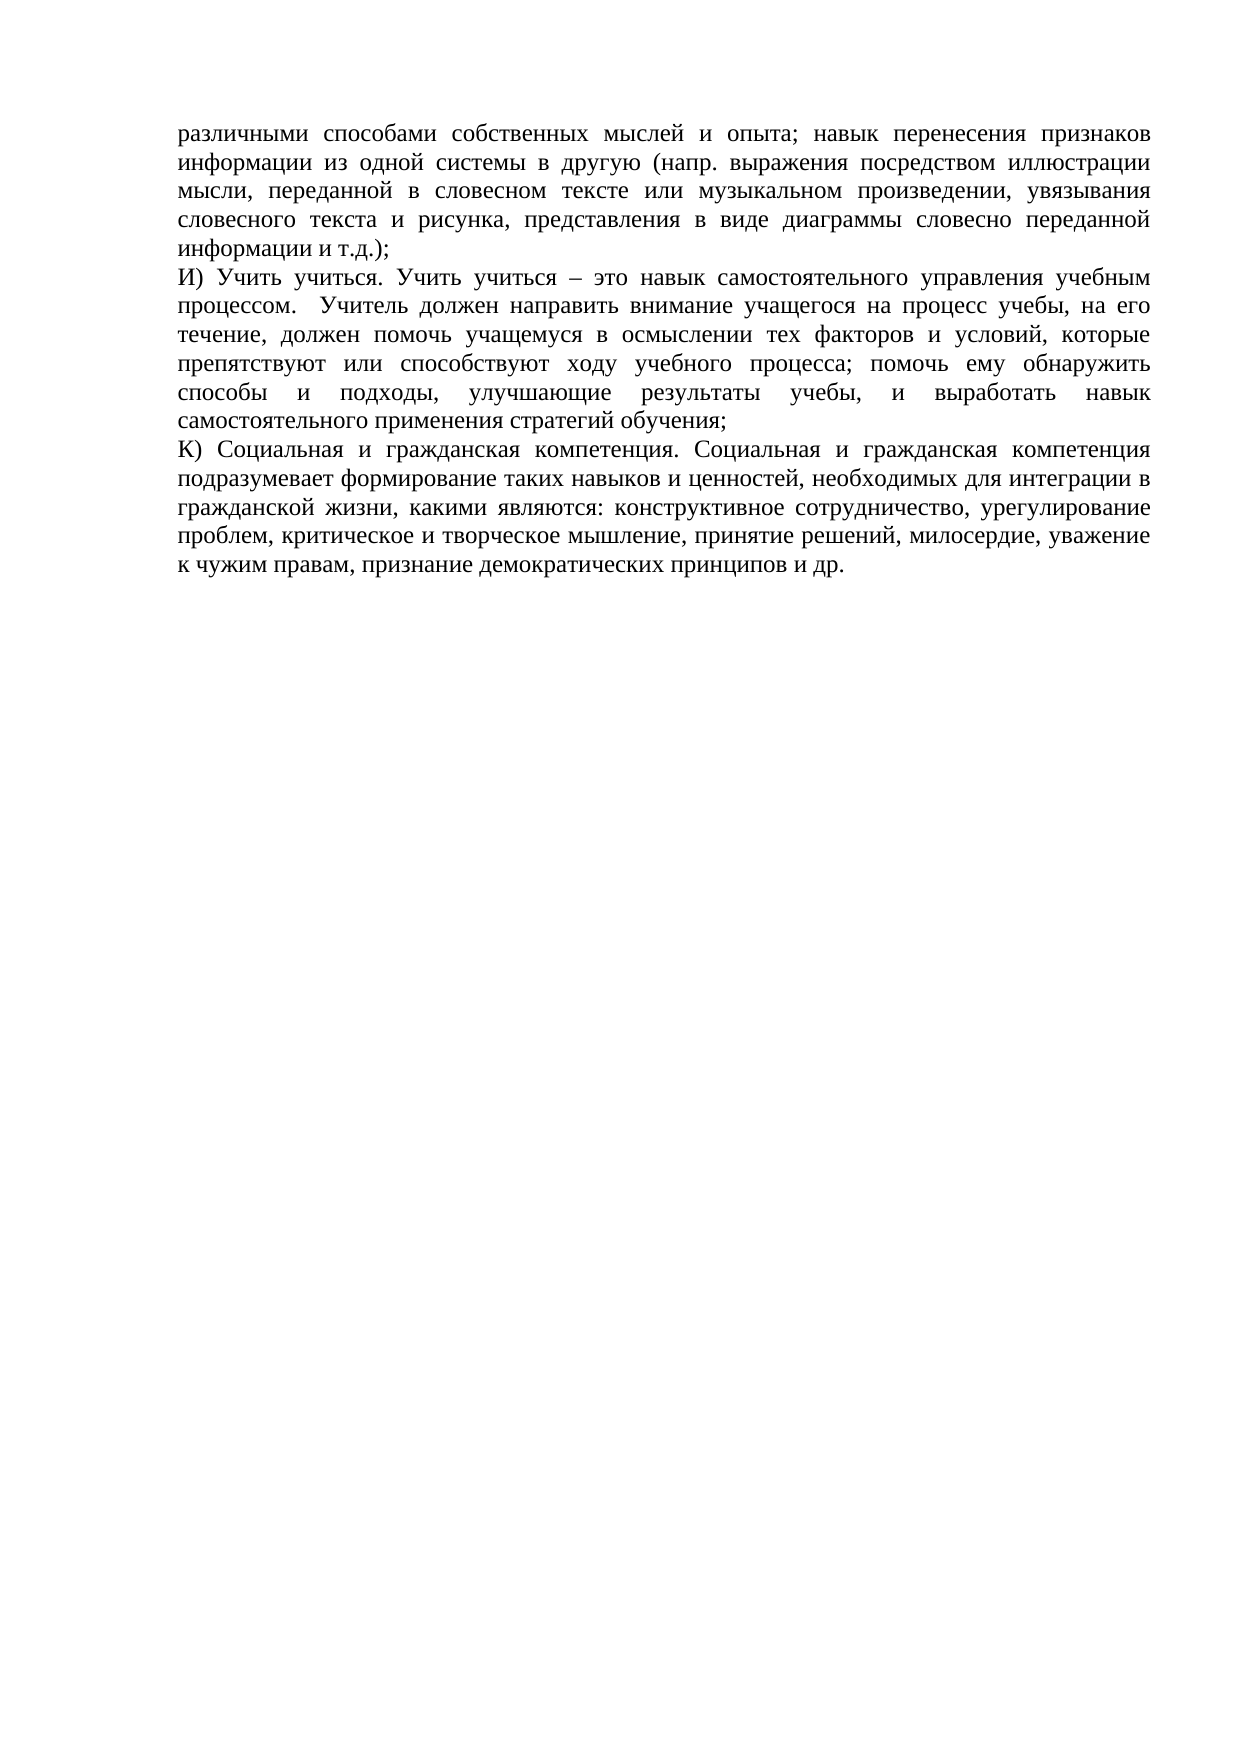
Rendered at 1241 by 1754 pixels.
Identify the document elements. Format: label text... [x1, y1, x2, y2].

text К) Социальная и гражданская компетенция. Социальная и гражданская компетенция подразумевает формирование таких навыков и ценностей, необходимых для интеграции в гражданской жизни, какими являются: конструктивное сотрудничество, урегулирование проблем, критическое и творческое мышление, принятие решений, милосердие, уважение к чужим правам, признание демократических принципов и др. [177, 434, 1152, 578]
text И) Учить учиться. Учить учиться – это навык самостоятельного управления учебным процессом. Учитель должен направить внимание учащегося на процесс учебы, на его течение, должен помочь учащемуся в осмыслении тех факторов и условий, которые препятствуют или способствуют ходу учебного процесса; помочь ему обнаружить способы и подходы, улучшающие результаты учебы, и выработать навык самостоятельного применения стратегий обучения; [177, 262, 1152, 434]
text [177, 118, 1152, 262]
